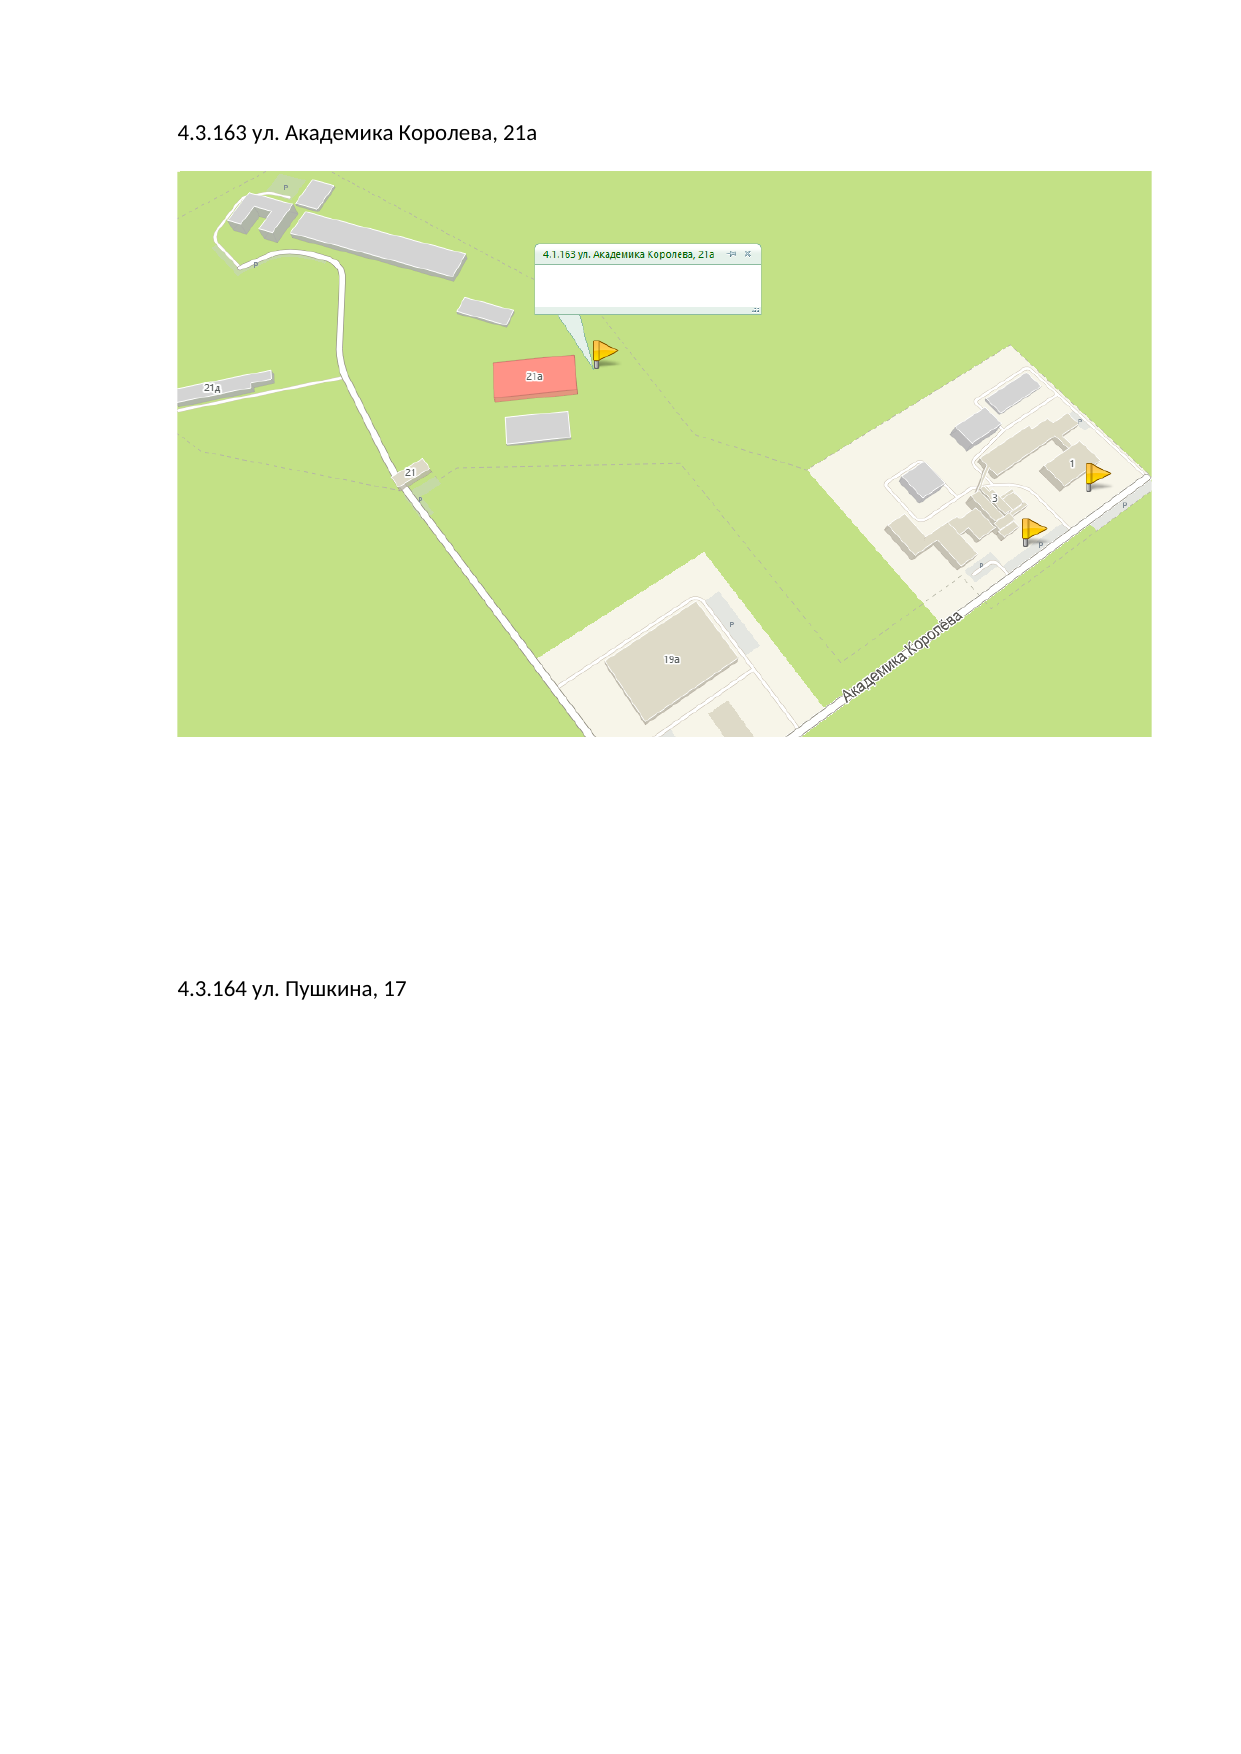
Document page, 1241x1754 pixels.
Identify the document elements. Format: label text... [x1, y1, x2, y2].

text 4.3.164 ул. Пушкина, 17 [177, 974, 1152, 1002]
text 4.3.163 ул. Академика Королева, 21а [177, 118, 1152, 146]
picture [177, 171, 1152, 737]
